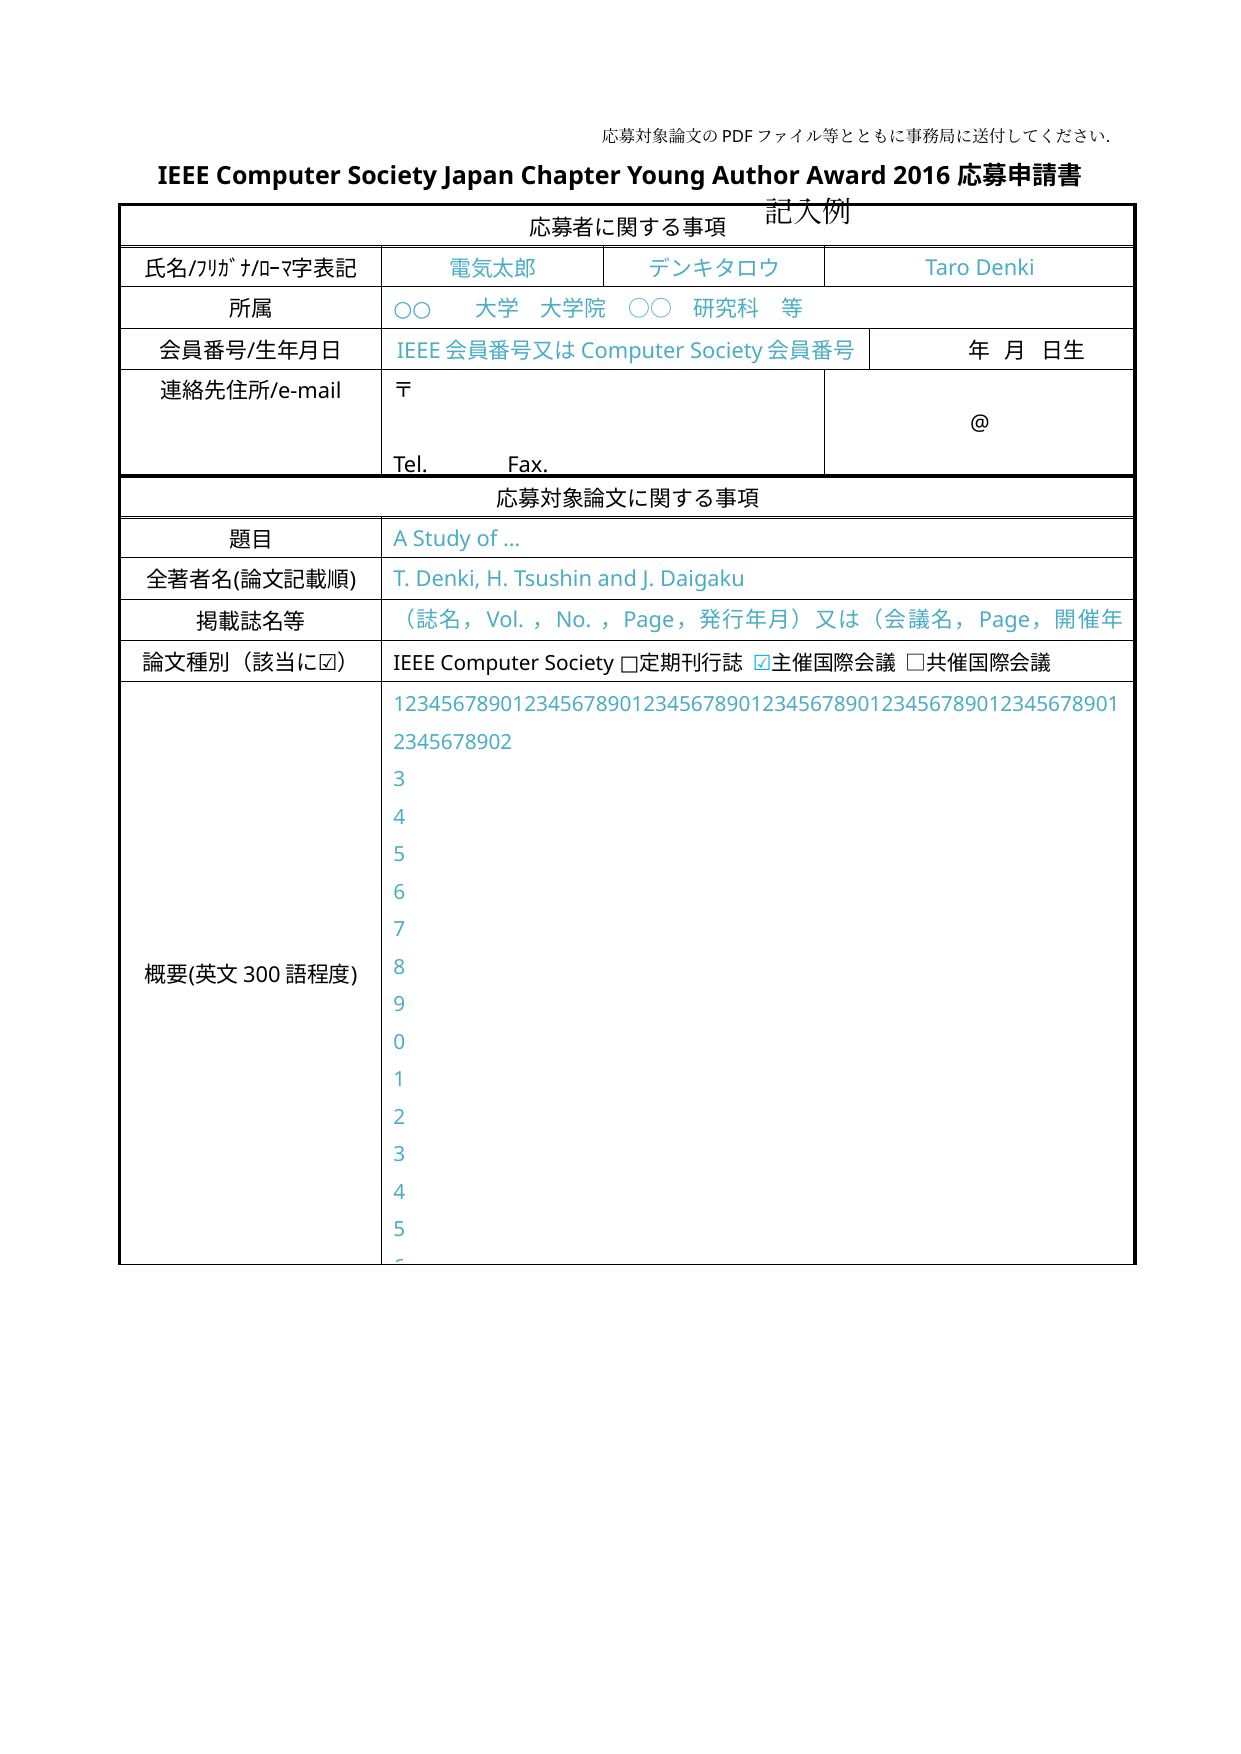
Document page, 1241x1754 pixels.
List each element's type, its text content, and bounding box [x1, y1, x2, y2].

table_cell 氏名/ﾌﾘｶﾞﾅ/ﾛｰﾏ字表記 [121, 248, 381, 286]
table_cell 全著者名(論文記載順) [121, 558, 381, 598]
table_cell ○○ 大学 大学院 ○○ 研究科 等 [382, 287, 1133, 327]
table_cell 概要(英文300語程度) [121, 682, 381, 1264]
table_cell 所属 [121, 287, 381, 327]
text IEEE Computer Society Japan Chapter Young Author Award 2016 応募申請書 [118, 154, 1122, 192]
table_cell 応募対象論文に関する事項 [121, 478, 1133, 516]
table_cell デンキタロウ [604, 248, 824, 286]
table_cell 会員番号/生年月日 [121, 329, 381, 369]
table_cell 電気太郎 [382, 248, 603, 286]
table_cell 掲載誌名等 [121, 600, 381, 640]
table_cell 年 月 日生 [870, 329, 1133, 369]
table_cell 連絡先住所/e-mail [121, 370, 381, 474]
table_cell 題目 [121, 519, 381, 557]
table_cell （誌名，Vol. ，No. ，Page，発行年月）又は（会議名，Page，開催年月） [382, 600, 1133, 640]
table_cell IEEE会員番号又はComputer Society会員番号 [382, 329, 869, 369]
table_cell Taro Denki [825, 248, 1133, 286]
table_cell 論文種別（該当に☑） [121, 641, 381, 681]
table_cell T. Denki, H. Tsushin and J. Daigaku [382, 558, 1133, 598]
table_cell A Study of … [382, 519, 1133, 557]
table_cell 〒 Tel. Fax. [382, 370, 824, 474]
text 応募対象論文のPDFファイル等とともに事務局に送付してください． [118, 117, 1122, 154]
table_cell 12345678901234567890123456789012345678901234567890123456789012345678902 3 4 5 6 7 8 9 0 1 2 3 4 5 6 7 8 9 0 1 2 3 [382, 682, 1133, 1264]
table_cell @ [825, 370, 1133, 474]
table_cell IEEE Computer Society □定期刊行誌 ☑主催国際会議 □共催国際会議 [382, 641, 1133, 681]
table_header 応募者に関する事項 [121, 206, 1133, 245]
